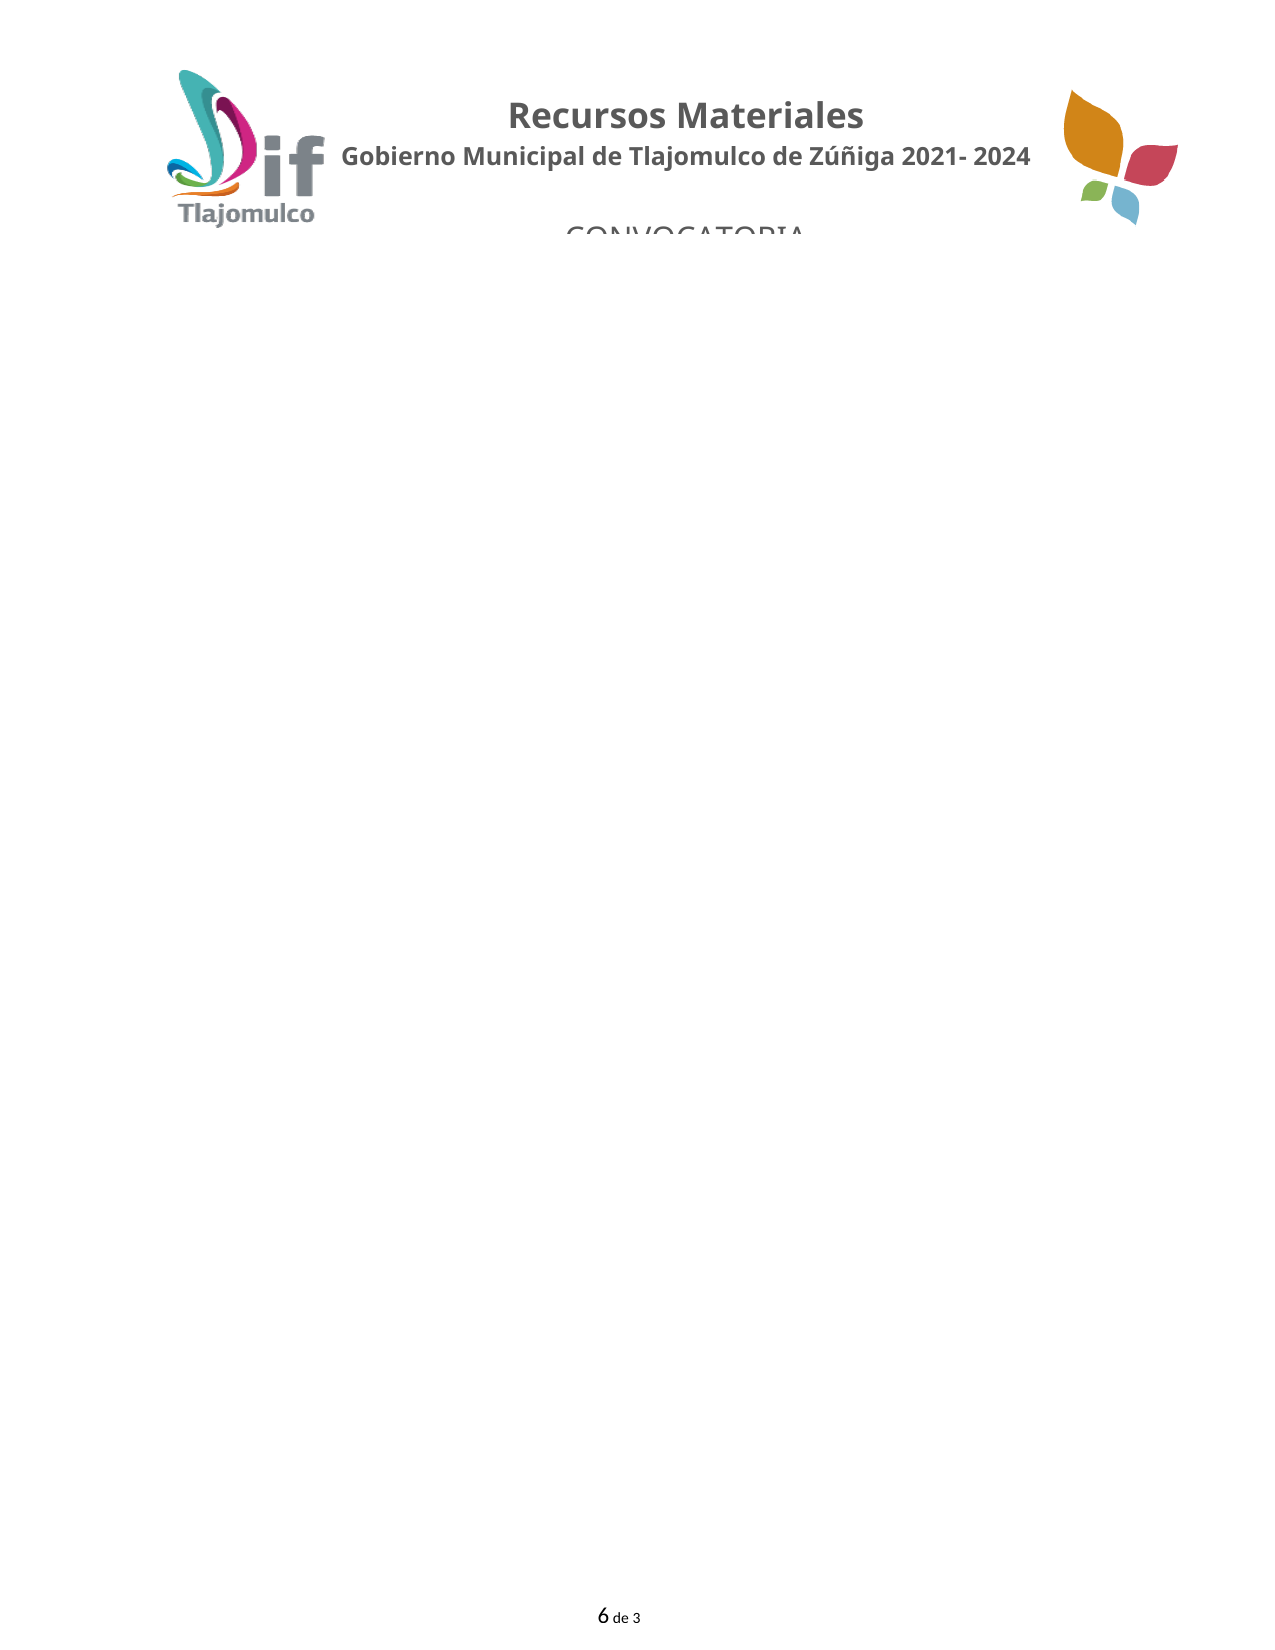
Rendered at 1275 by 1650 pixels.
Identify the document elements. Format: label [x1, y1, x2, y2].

picture [158, 64, 340, 239]
picture [1063, 89, 1178, 227]
